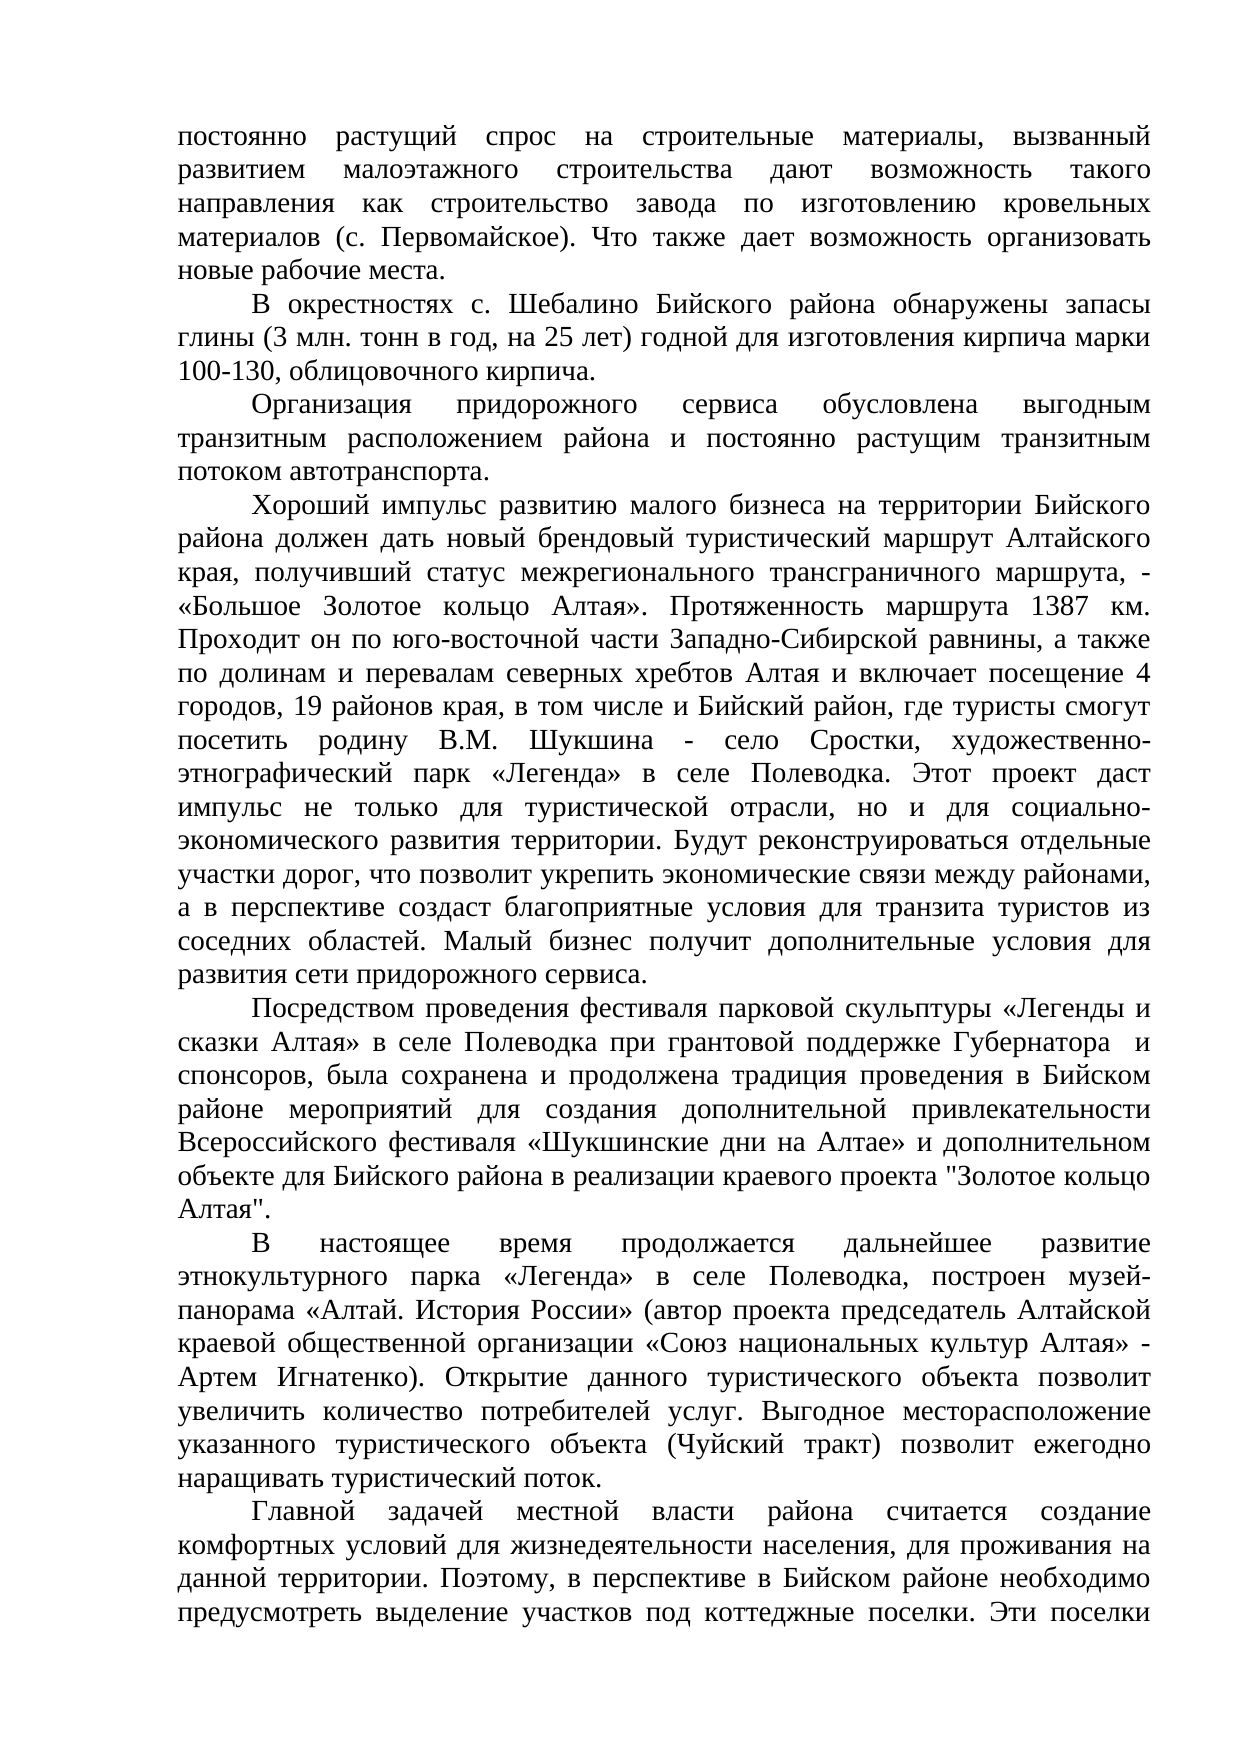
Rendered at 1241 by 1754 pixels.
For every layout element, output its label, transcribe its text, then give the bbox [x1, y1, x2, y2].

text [177, 1493, 1152, 1627]
text Организация придорожного сервиса обусловлена выгодным транзитным расположением района и постоянно растущим транзитным потоком автотранспорта. [177, 386, 1152, 487]
text Хороший импульс развитию малого бизнеса на территории Бийского района должен дать новый брендовый туристический маршрут Алтайского края, получивший статус межрегионального трансграничного маршрута, - «Большое Золотое кольцо Алтая». Протяженность маршрута . Проходит он по юго-восточной части Западно-Сибирской равнины, а также по долинам и перевалам северных хребтов Алтая и включает посещение 4 городов, 19 районов края, в том числе и Бийский район, где туристы смогут посетить родину В.М. Шукшина - село Сростки, художественно-этнографический парк «Легенда» в селе Полеводка. Этот проект даст импульс не только для туристической отрасли, но и для социально-экономического развития территории. Будут реконструироваться отдельные участки дорог, что позволит укрепить экономические связи между районами, а в перспективе создаст благоприятные условия для транзита туристов из соседних областей. Малый бизнес получит дополнительные условия для развития сети придорожного сервиса. [177, 487, 1152, 990]
text В окрестностях с. Шебалино Бийского района обнаружены запасы глины (3 млн. тонн в год, на 25 лет) годной для изготовления кирпича марки 100-130, облицовочного кирпича. [177, 286, 1152, 386]
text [177, 118, 1152, 286]
text Посредством проведения фестиваля парковой скульптуры «Легенды и сказки Алтая» в селе Полеводка при грантовой поддержке Губернатора и спонсоров, была сохранена и продолжена традиция проведения в Бийском районе мероприятий для создания дополнительной привлекательности Всероссийского фестиваля «Шукшинские дни на Алтае» и дополнительном объекте для Бийского района в реализации краевого проекта "Золотое кольцо Алтая". [177, 990, 1152, 1225]
text В настоящее время продолжается дальнейшее развитие этнокультурного парка «Легенда» в селе Полеводка, построен музей-панорама «Алтай. История России» (автор проекта председатель Алтайской краевой общественной организации «Союз национальных культур Алтая» - Артем Игнатенко). Открытие данного туристического объекта позволит увеличить количество потребителей услуг. Выгодное месторасположение указанного туристического объекта (Чуйский тракт) позволит ежегодно наращивать туристический поток. [177, 1225, 1152, 1493]
